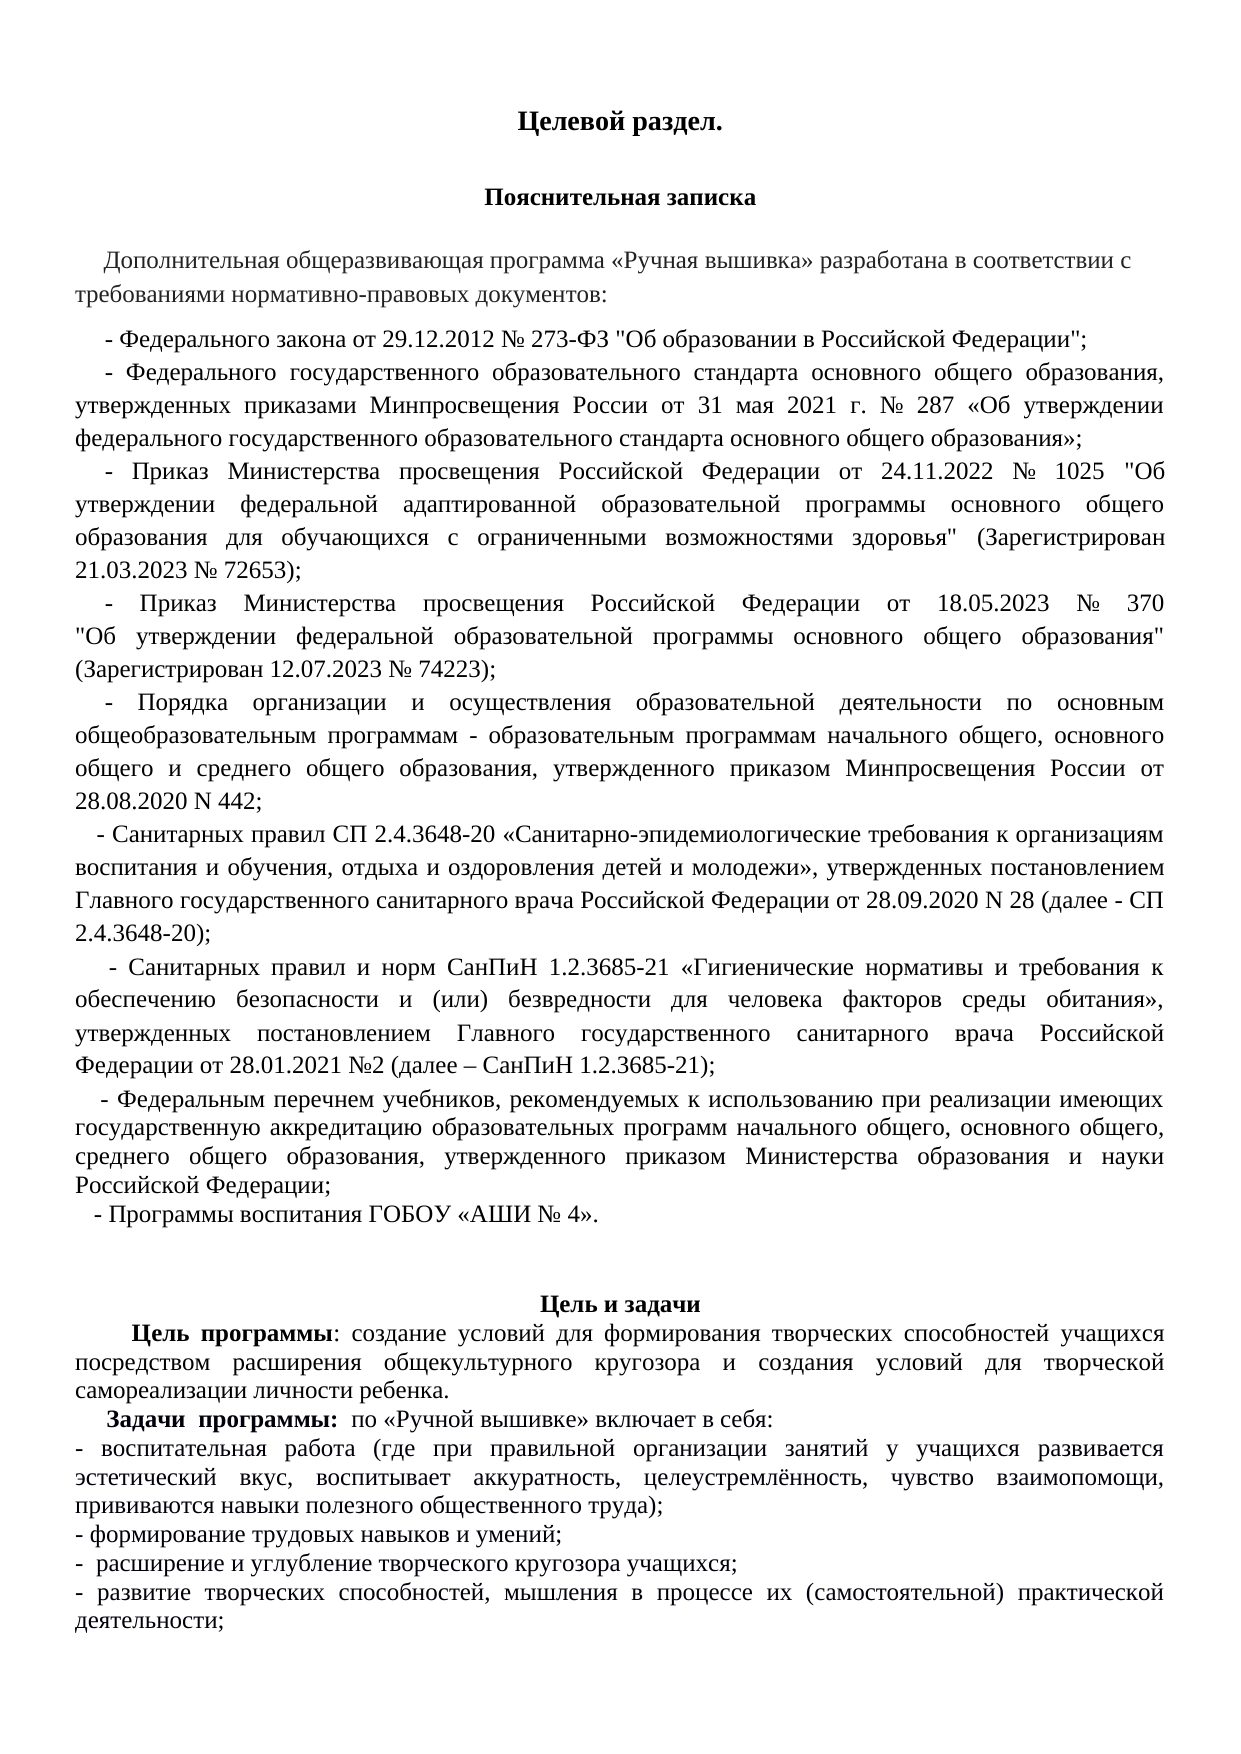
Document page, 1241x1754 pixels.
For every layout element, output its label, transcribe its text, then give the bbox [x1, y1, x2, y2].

text - Федерального закона от 29.12.2012 № 273-ФЗ "Об образовании в Российской Федерации"; [75, 324, 1165, 353]
text - Приказ Министерства просвещения Российской Федерации от 18.05.2023 № 370 "Об утверждении федеральной образовательной программы основного общего образования" (Зарегистрирован 12.07.2023 № 74223); [75, 588, 1165, 621]
text - Федеральным перечнем учебников, рекомендуемых к использованию при реализации имеющих государственную аккредитацию образовательных программ начального общего, основного общего, среднего общего образования, утвержденного приказом Министерства образования и науки Российской Федерации; [75, 1084, 1165, 1199]
text - Приказ Министерства просвещения Российской Федерации от 18.05.2023 № 370 "Об утверждении федеральной образовательной программы основного общего образования" (Зарегистрирован 12.07.2023 № 74223); [75, 650, 1165, 683]
text - Порядка организации и осуществления образовательной деятельности по основным общеобразовательным программам - образовательным программам начального общего, основного общего и среднего общего образования, утвержденного приказом Минпросвещения России от 28.08.2020 N 442; [75, 687, 1165, 815]
text Цель и задачи [75, 1289, 1165, 1318]
text - Санитарных правил и норм СанПиН 1.2.3685-21 «Гигиенические нормативы и требования к обеспечению безопасности и (или) безвредности для человека факторов среды обитания», утвержденных постановлением Главного государственного санитарного врача Российской Федерации от 28.01.2021 №2 (далее – СанПиН 1.2.3685-21); [75, 952, 1165, 1079]
text Дополнительная общеразвивающая программа «Ручная вышивка» разработана в соответствии с требованиями нормативно-правовых документов: [75, 246, 1165, 307]
text Пояснительная записка [75, 182, 1165, 211]
text Целевой раздел. [75, 104, 1165, 137]
text Цель программы: создание условий для формирования творческих способностей учащихся посредством расширения общекультурного кругозора и создания условий для творческой самореализации личности ребенка. [75, 1318, 1165, 1404]
text - Федерального государственного образовательного стандарта основного общего образования, утвержденных приказами Минпросвещения России от 31 мая 2021 г. № 287 «Об утверждении федерального государственного образовательного стандарта основного общего образования»; [75, 357, 1165, 452]
text - Приказ Министерства просвещения Российской Федерации от 24.11.2022 № 1025 "Об утверждении федеральной адаптированной образовательной программы основного общего образования для обучающихся с ограниченными возможностями здоровья" (Зарегистрирован 21.03.2023 № 72653); [75, 518, 1165, 584]
text - расширение и углубление творческого кругозора учащихся; [75, 1548, 1165, 1577]
text - Санитарных правил СП 2.4.3648-20 «Санитарно-эпидемиологические требования к организациям воспитания и обучения, отдыха и оздоровления детей и молодежи», утвержденных постановлением Главного государственного санитарного врача Российской Федерации от 28.09.2020 N 28 (далее - СП 2.4.3648-20); [75, 819, 1165, 947]
text - формирование трудовых навыков и умений; [75, 1519, 1165, 1548]
text - развитие творческих способностей, мышления в процессе их (самостоятельной) практической деятельности; [75, 1577, 1165, 1634]
text - Программы воспитания ГОБОУ «АШИ № 4». [75, 1199, 1165, 1227]
text Задачи программы: по «Ручной вышивке» включает в себя: [75, 1404, 1165, 1433]
text - Приказ Министерства просвещения Российской Федерации от 24.11.2022 № 1025 "Об утверждении федеральной адаптированной образовательной программы основного общего образования для обучающихся с ограниченными возможностями здоровья" (Зарегистрирован 21.03.2023 № 72653); [75, 456, 1165, 489]
text - воспитательная работа (где при правильной организации занятий у учащихся развивается эстетический вкус, воспитывает аккуратность, целеустремлённость, чувство взаимопомощи, прививаются навыки полезного общественного труда); [75, 1433, 1165, 1519]
